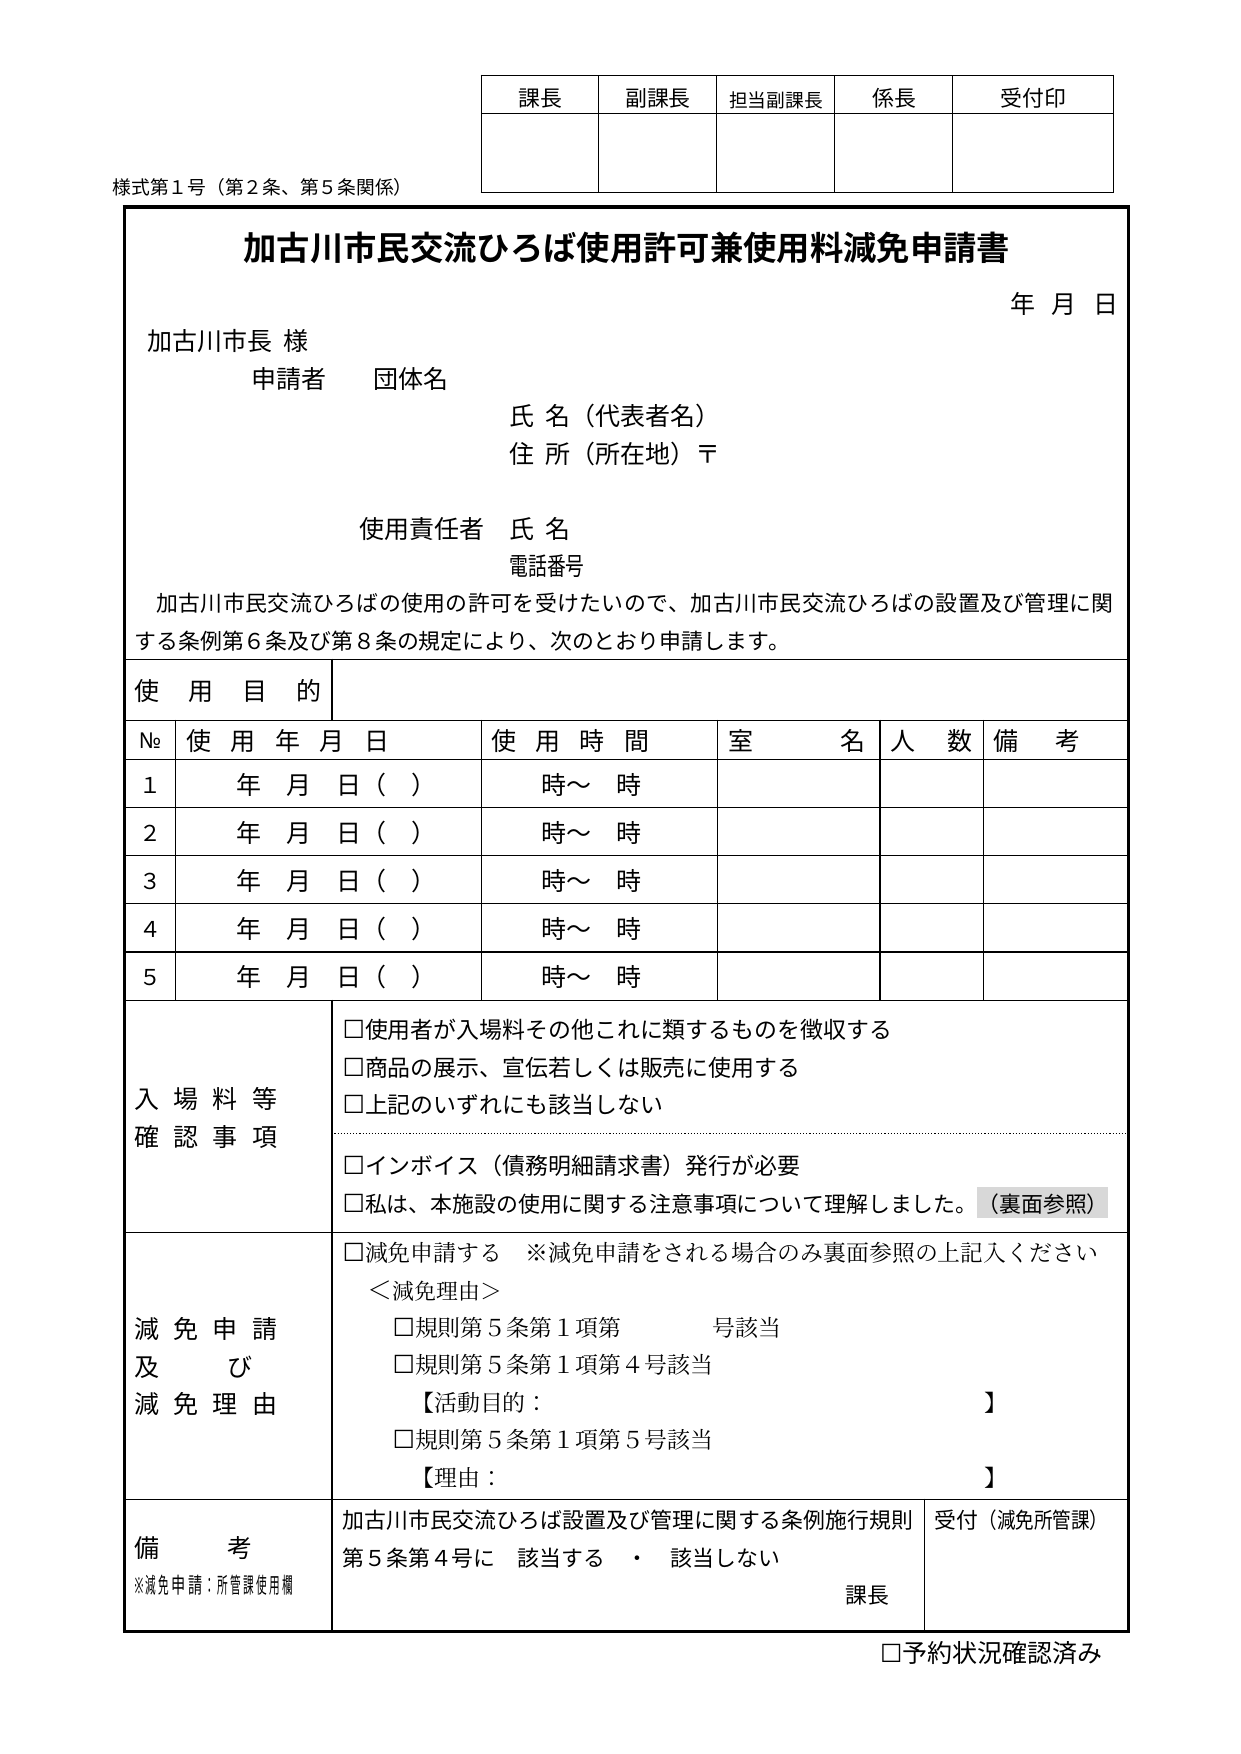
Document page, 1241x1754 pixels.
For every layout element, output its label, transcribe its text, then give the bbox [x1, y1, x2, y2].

table_cell 時～ 時 [482, 856, 717, 903]
table_cell 人数 [881, 721, 983, 759]
table_cell 年 月 日（ ） [176, 856, 481, 903]
table_cell [984, 904, 1127, 951]
table_cell 備考 [984, 721, 1127, 759]
table_cell [718, 760, 879, 807]
table_cell 加古川市民交流ひろば設置及び管理に関する条例施行規則第５条第４号に 該当する ・ 該当しない 課長 [333, 1500, 924, 1630]
table_cell [835, 114, 952, 192]
table_cell ２ [126, 808, 175, 855]
table_header 係長 [835, 76, 952, 113]
table_cell ４ [126, 904, 175, 951]
table_cell 備考 ※減免申請：所管課使用欄 [126, 1500, 331, 1630]
table_cell 使用年月日 [176, 721, 481, 759]
table_cell [717, 114, 834, 192]
table_cell ５ [126, 953, 175, 999]
table_cell 年 月 日（ ） [176, 904, 481, 951]
table_cell [718, 856, 879, 903]
table_header 課長 [482, 76, 598, 113]
table_cell [599, 114, 716, 192]
table_cell [984, 808, 1127, 855]
table_cell [881, 904, 983, 951]
table_cell [881, 856, 983, 903]
table_cell 年 月 日（ ） [176, 953, 481, 999]
table_cell 使用時間 [482, 721, 717, 759]
table_cell [718, 953, 879, 999]
table_cell [881, 760, 983, 807]
table_cell 室名 [718, 721, 879, 759]
table_cell № [126, 721, 175, 759]
table_cell [482, 114, 598, 192]
text 様式第１号（第２条、第５条関係） [112, 168, 1128, 205]
table_cell 年 月 日（ ） [176, 760, 481, 807]
table_cell ３ [126, 856, 175, 903]
table_cell 時～ 時 [482, 953, 717, 999]
table_cell [718, 904, 879, 951]
table_cell [984, 856, 1127, 903]
table_cell [984, 760, 1127, 807]
table_cell 受付（減免所管課） [925, 1500, 1127, 1630]
table_cell [333, 660, 1127, 719]
text 予約状況確認済み [112, 1633, 1128, 1671]
table_cell 減免申請 及び 減免理由 [126, 1233, 331, 1498]
table_cell 時～ 時 [482, 808, 717, 855]
table_cell 減免申請する ※減免申請をされる場合のみ裏面参照の上記入ください ＜減免理由＞ 規則第５条第１項第 号該当 規則第５条第１項第４号該当 【活動目的： 】 規則第５条第１項第５号該当 【理由： 】 [333, 1233, 1127, 1498]
table_header 担当副課長 [717, 76, 834, 113]
table_cell [881, 808, 983, 855]
table_cell [984, 953, 1127, 999]
table_cell [881, 953, 983, 999]
table_cell 年 月 日（ ） [176, 808, 481, 855]
table_header 受付印 [953, 76, 1113, 113]
table_cell 時～ 時 [482, 760, 717, 807]
table_cell 使用者が入場料その他これに類するものを徴収する 商品の展示、宣伝若しくは販売に使用する 上記のいずれにも該当しない [333, 1001, 1127, 1132]
table_cell インボイス（債務明細請求書）発行が必要 私は、本施設の使用に関する注意事項について理解しました。（裏面参照） [333, 1133, 1127, 1232]
table_header 加古川市民交流ひろば使用許可兼使用料減免申請書 年 月 日 加古川市長 様 申請者 団体名 氏 名（代表者名） 住 所（所在地）〒 使用責任者 氏 名 電話番号 加古川市民交流ひろばの使用の許可を受けたいので、加古川市民交流ひろばの設置及び管理に関する条例第６条及び第８条の規定により、次のとおり申請します。 [126, 209, 1127, 658]
table_cell １ [126, 760, 175, 807]
table_cell [718, 808, 879, 855]
table_cell 使用目的 [126, 660, 331, 719]
table_cell 入場料等 確認事項 [126, 1001, 331, 1232]
table_cell 時～ 時 [482, 904, 717, 951]
table_cell [953, 114, 1113, 192]
table_header 副課長 [599, 76, 716, 113]
